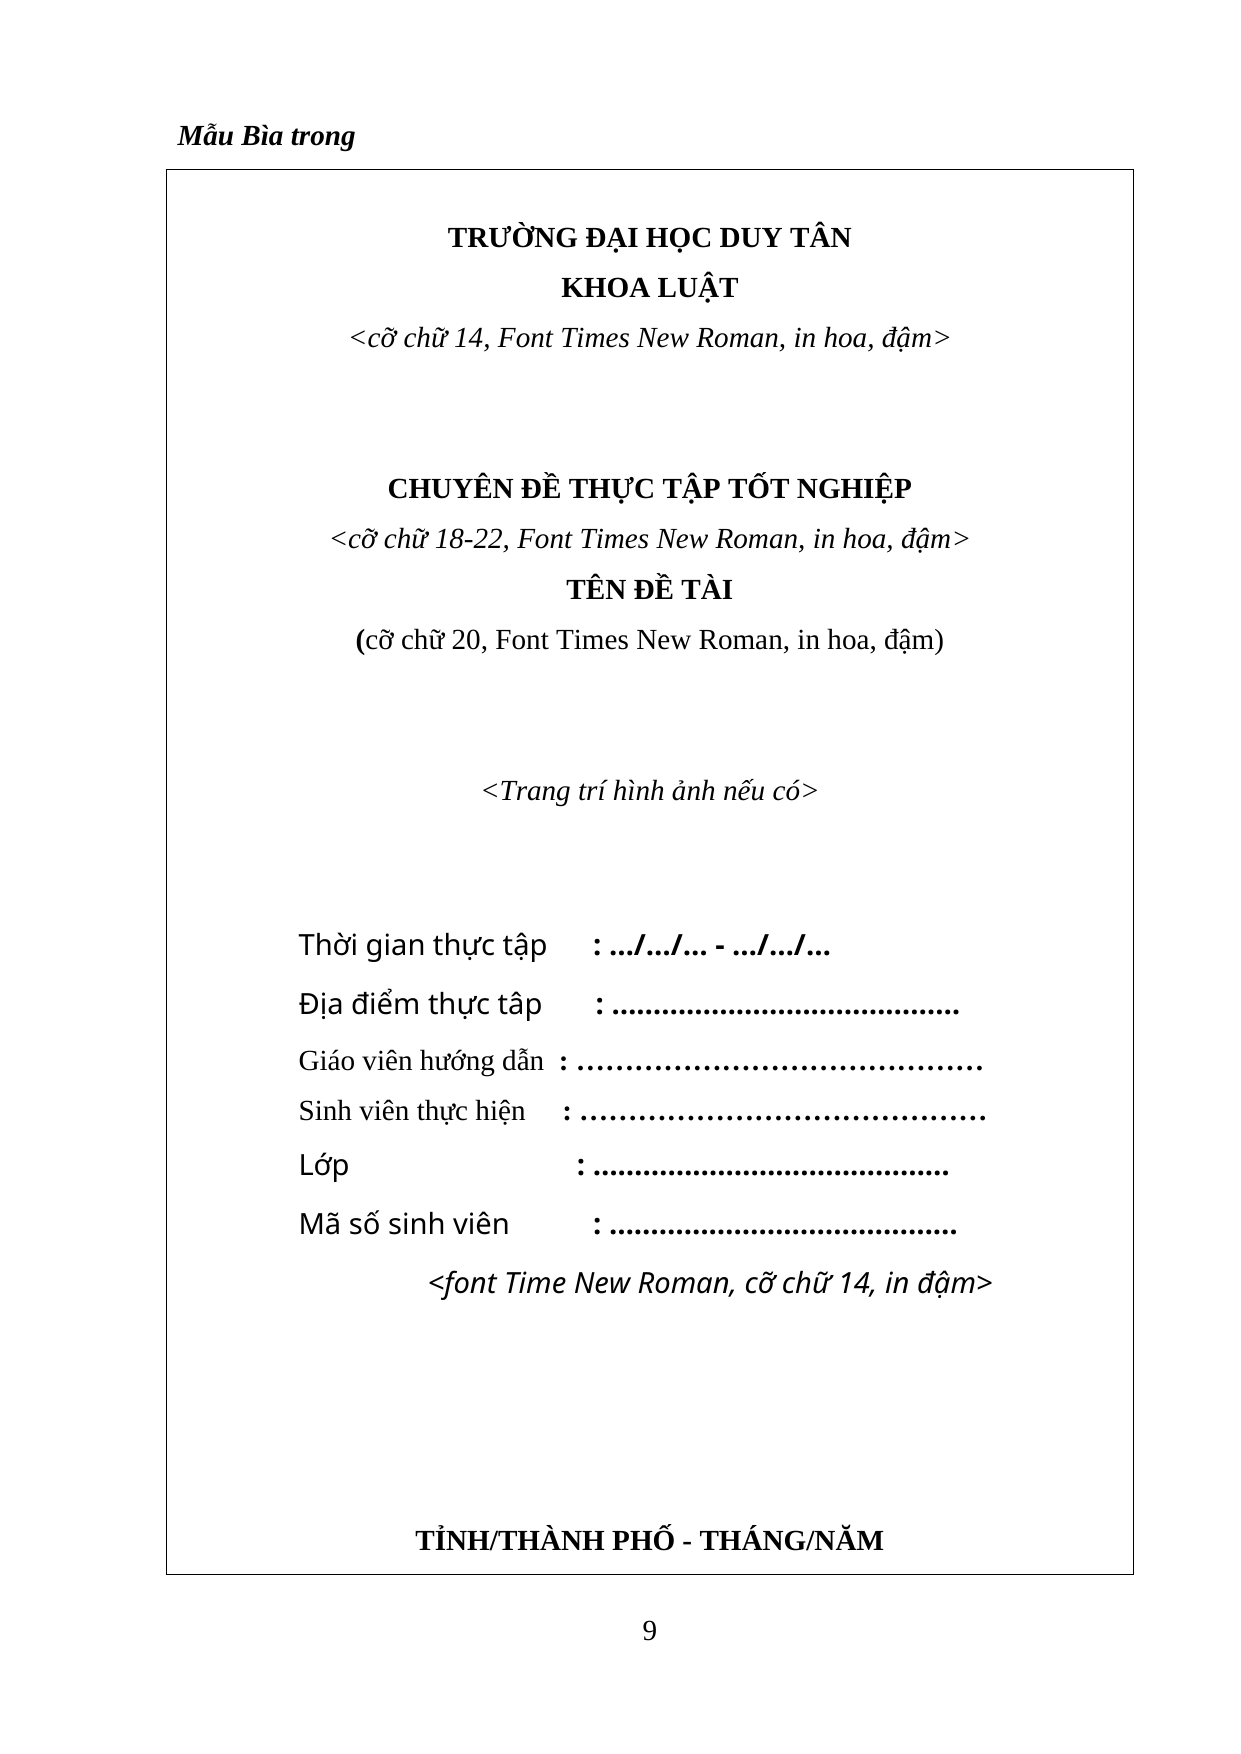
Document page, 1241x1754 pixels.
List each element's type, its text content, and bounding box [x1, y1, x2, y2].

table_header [167, 170, 1133, 1574]
text Mẫu Bìa trong [177, 118, 1122, 152]
